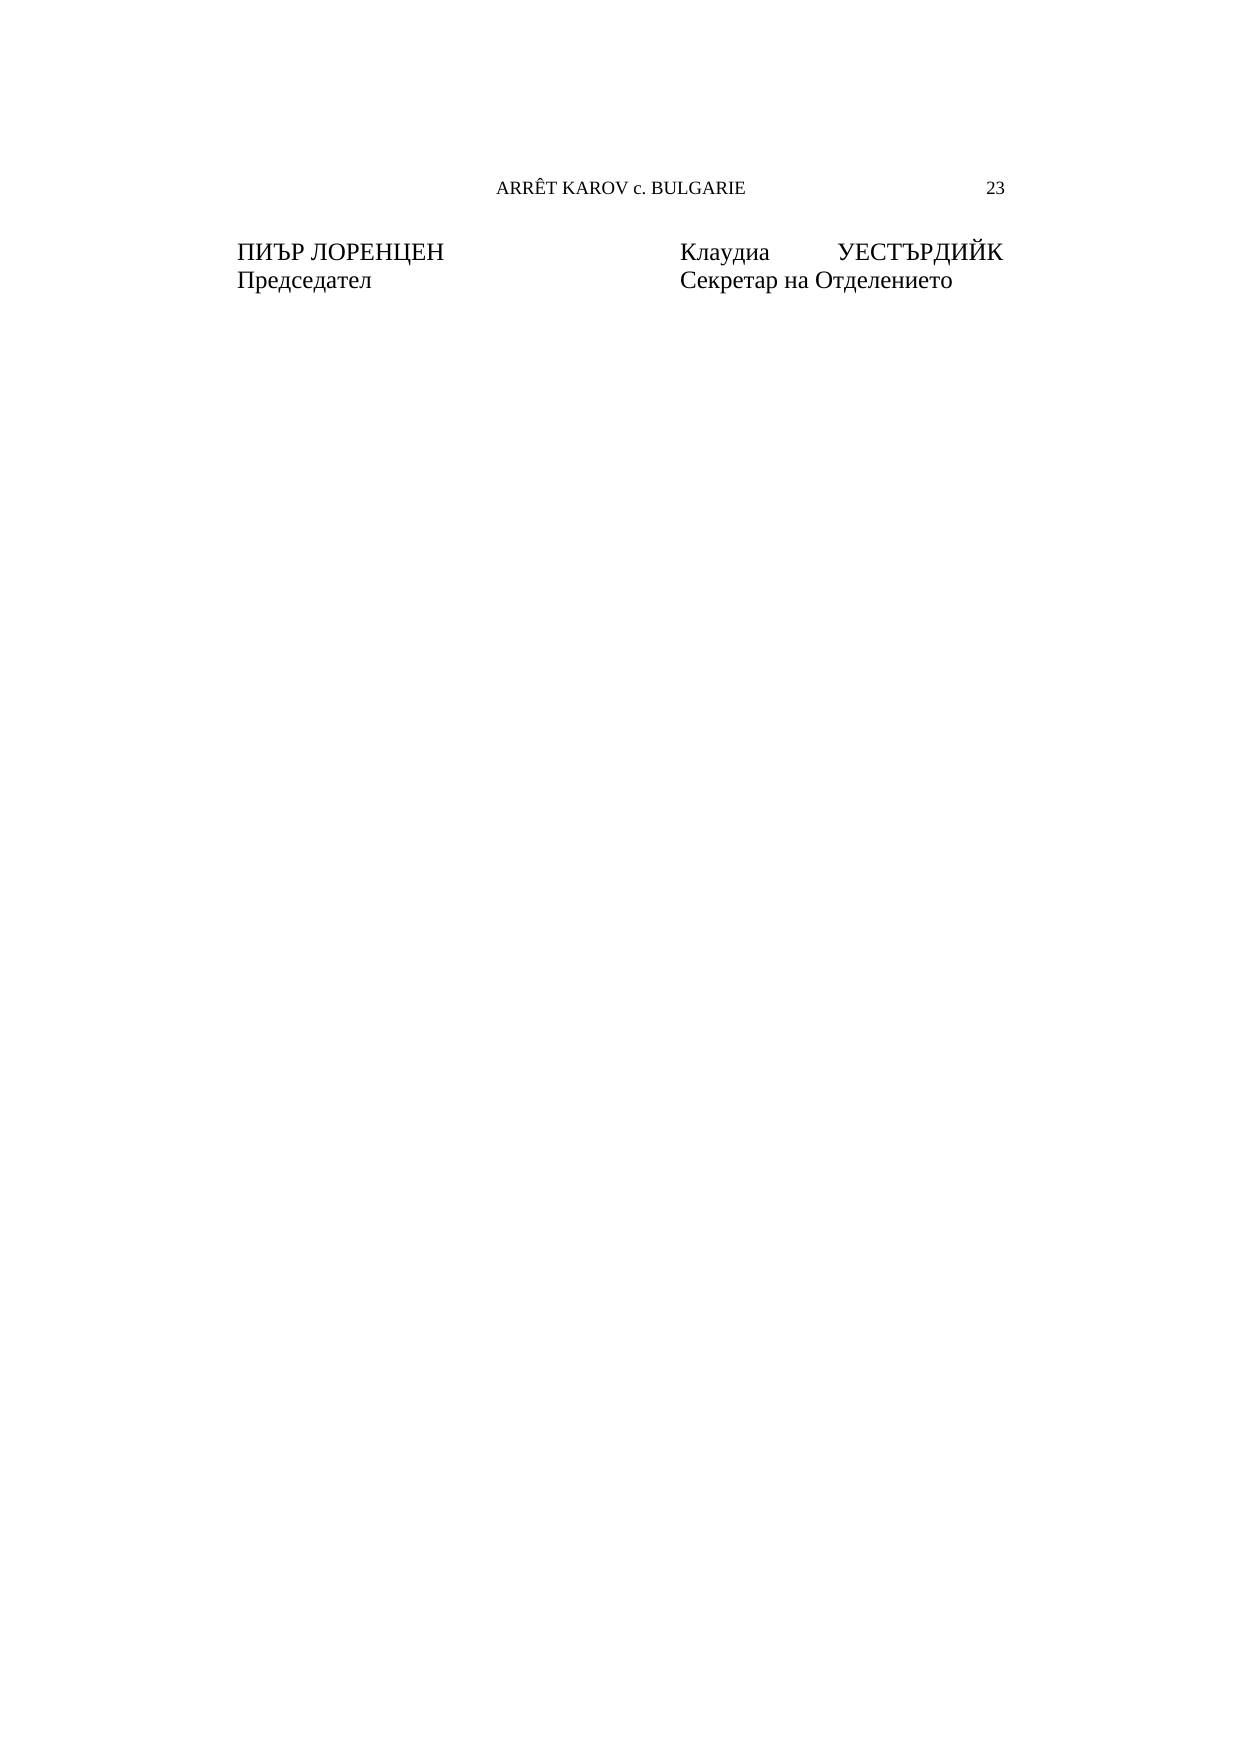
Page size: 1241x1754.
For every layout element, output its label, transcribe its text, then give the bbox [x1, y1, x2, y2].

text ПИЪР ЛОРЕНЦЕН Клаудиа УЕСТЪРДИЙК Председател Секретар на Отделението [237, 237, 1003, 323]
